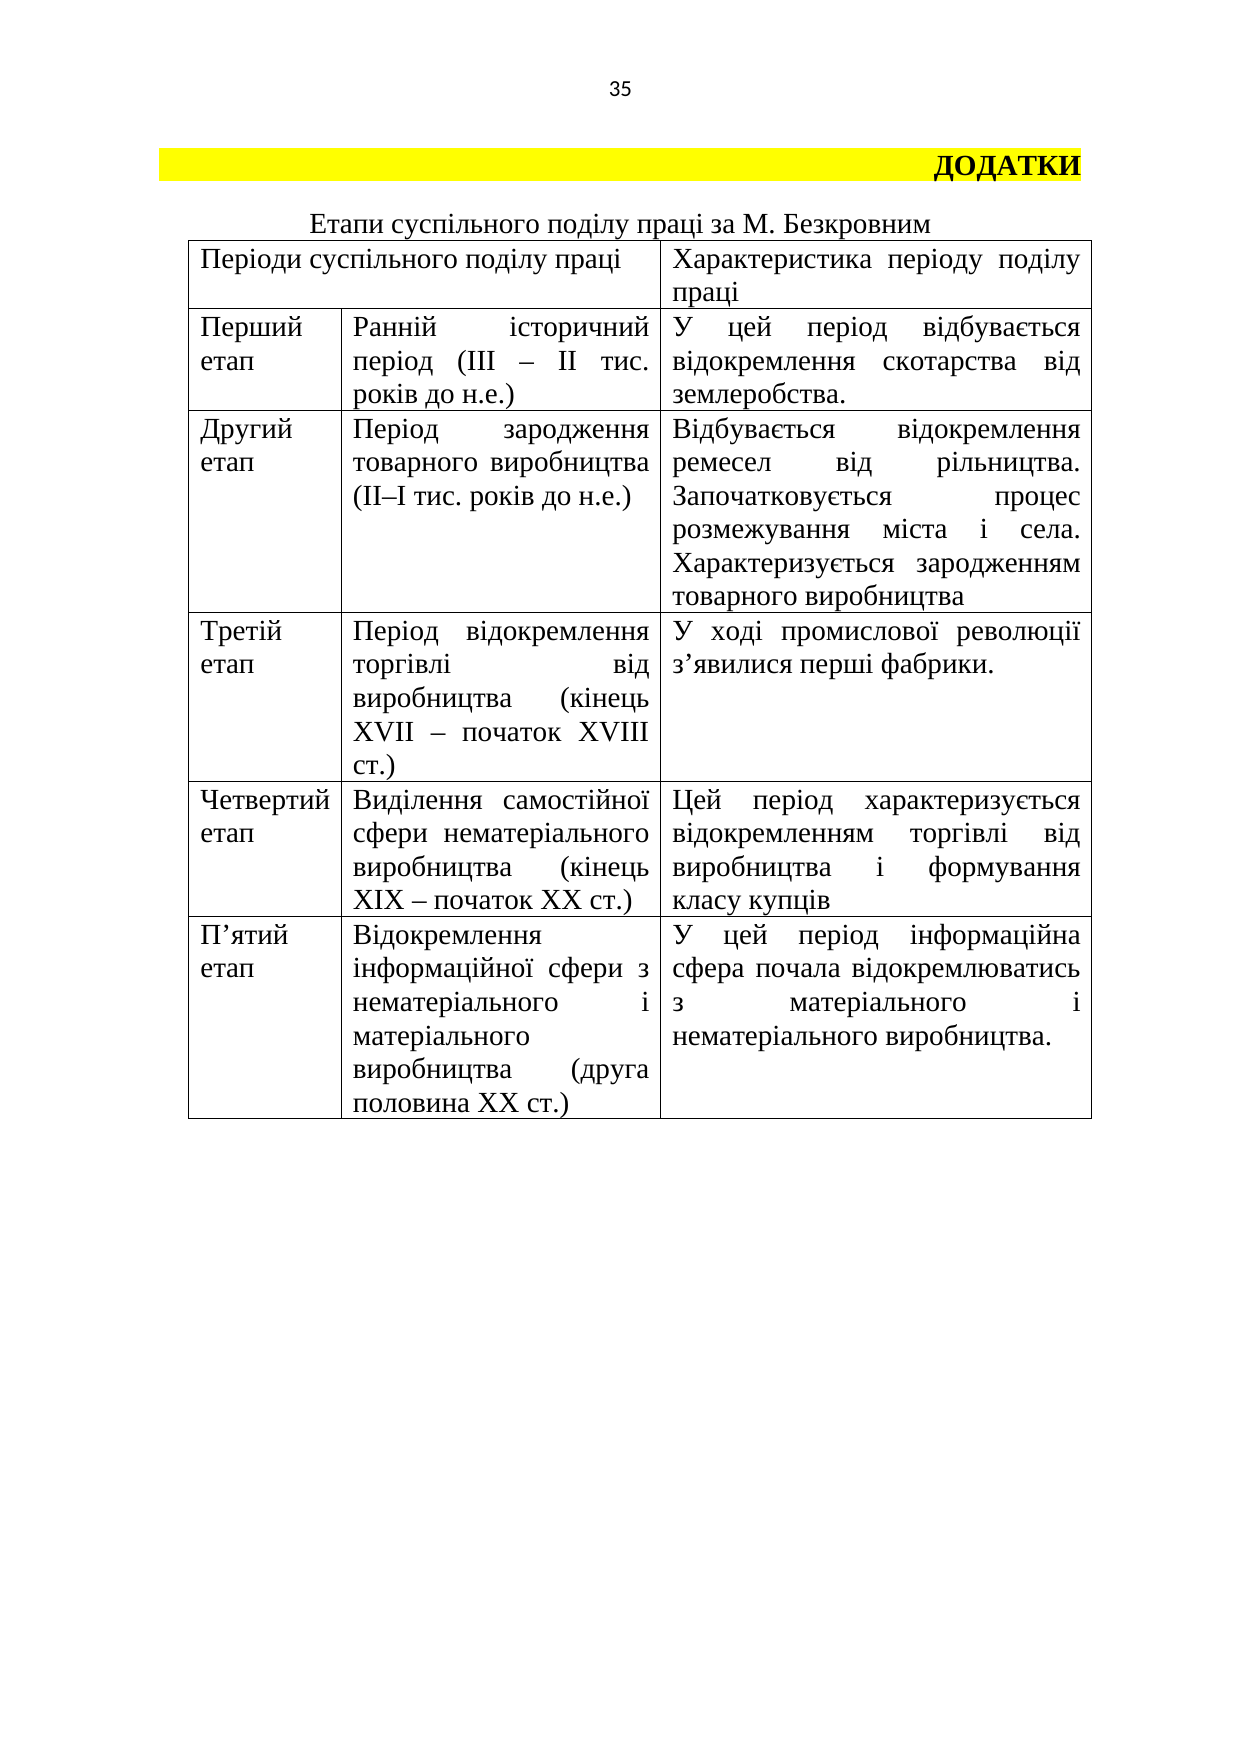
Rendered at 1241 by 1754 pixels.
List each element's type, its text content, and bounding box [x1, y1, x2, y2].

text Етапи суспільного поділу праці за М. Безкровним [159, 206, 1081, 240]
table_cell Період відокремлення торгівлі від виробництва (кінець XVII – початок XVIII ст.) [342, 613, 660, 781]
table_cell Ранній історичний період (III – II тис. років до н.е.) [342, 309, 660, 410]
table_cell Третій етап [189, 613, 341, 781]
table_cell Період зародження товарного виробництва (II–I тис. років до н.е.) [342, 411, 660, 612]
table_header Періоди суспільного поділу праці [189, 241, 660, 308]
table_header Характеристика періоду поділу праці [661, 241, 1091, 308]
table_cell Перший етап [189, 309, 341, 410]
table_cell Четвертий етап [189, 782, 341, 916]
table_cell Виділення самостійної сфери нематеріального виробництва (кінець XIX – початок XX ст.) [342, 782, 660, 916]
table_cell П’ятий етап [189, 917, 341, 1118]
table_cell Відбувається відокремлення ремесел від рільництва. Започатковується процес розмежування міста і села. Характеризується зародженням товарного виробництва [661, 411, 1091, 612]
table_cell Відокремлення інформаційної сфери з нематеріального і матеріального виробництва (друга половина XX ст.) [342, 917, 660, 1118]
table_cell У цей період інформаційна сфера почала відокремлюватись з матеріального і нематеріального виробництва. [661, 917, 1091, 1118]
table_cell Другий етап [189, 411, 341, 612]
table_cell У ході промислової революції з’явилися перші фабрики. [661, 613, 1091, 781]
table_cell У цей період відбувається відокремлення скотарства від землеробства. [661, 309, 1091, 410]
subtitle ДОДАТКИ [159, 148, 1081, 181]
table_cell Цей період характеризується відокремленням торгівлі від виробництва і формування класу купців [661, 782, 1091, 916]
